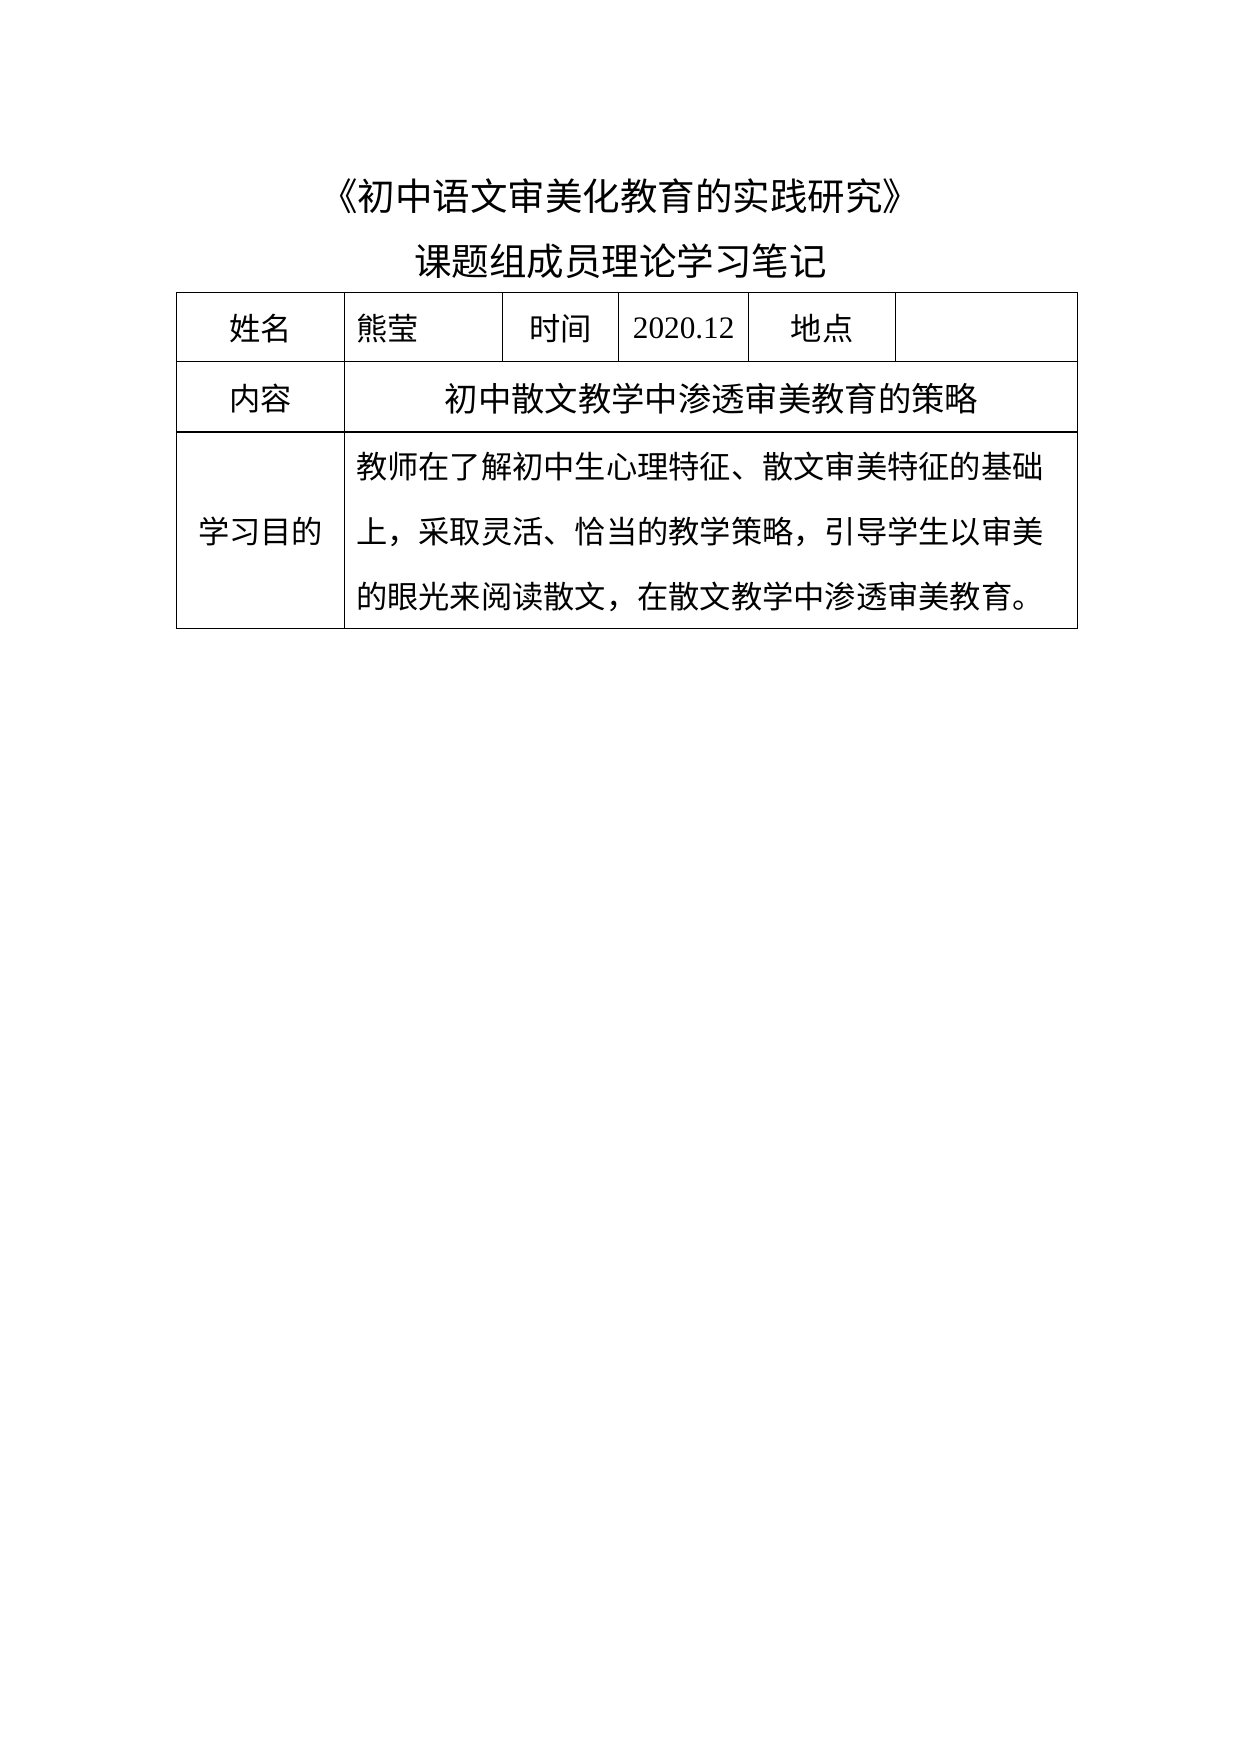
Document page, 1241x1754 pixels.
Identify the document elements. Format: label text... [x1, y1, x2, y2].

table_header 时间 [503, 293, 618, 361]
table_header 熊莹 [345, 293, 502, 361]
text 课题组成员理论学习笔记 [187, 227, 1053, 292]
text 《初中语文审美化教育的实践研究》 [187, 162, 1053, 227]
table_cell 教师在了解初中生心理特征、散文审美特征的基础上，采取灵活、恰当的教学策略，引导学生以审美的眼光来阅读散文，在散文教学中渗透审美教育。 [345, 433, 1077, 627]
table_header 姓名 [177, 293, 344, 361]
table_header 2020.12 [619, 293, 748, 361]
table_header 地点 [749, 293, 895, 361]
table_cell 内容 [177, 362, 344, 431]
table_cell 学习目的 [177, 433, 344, 627]
table_header [896, 293, 1077, 361]
table_cell 初中散文教学中渗透审美教育的策略 [345, 362, 1077, 431]
